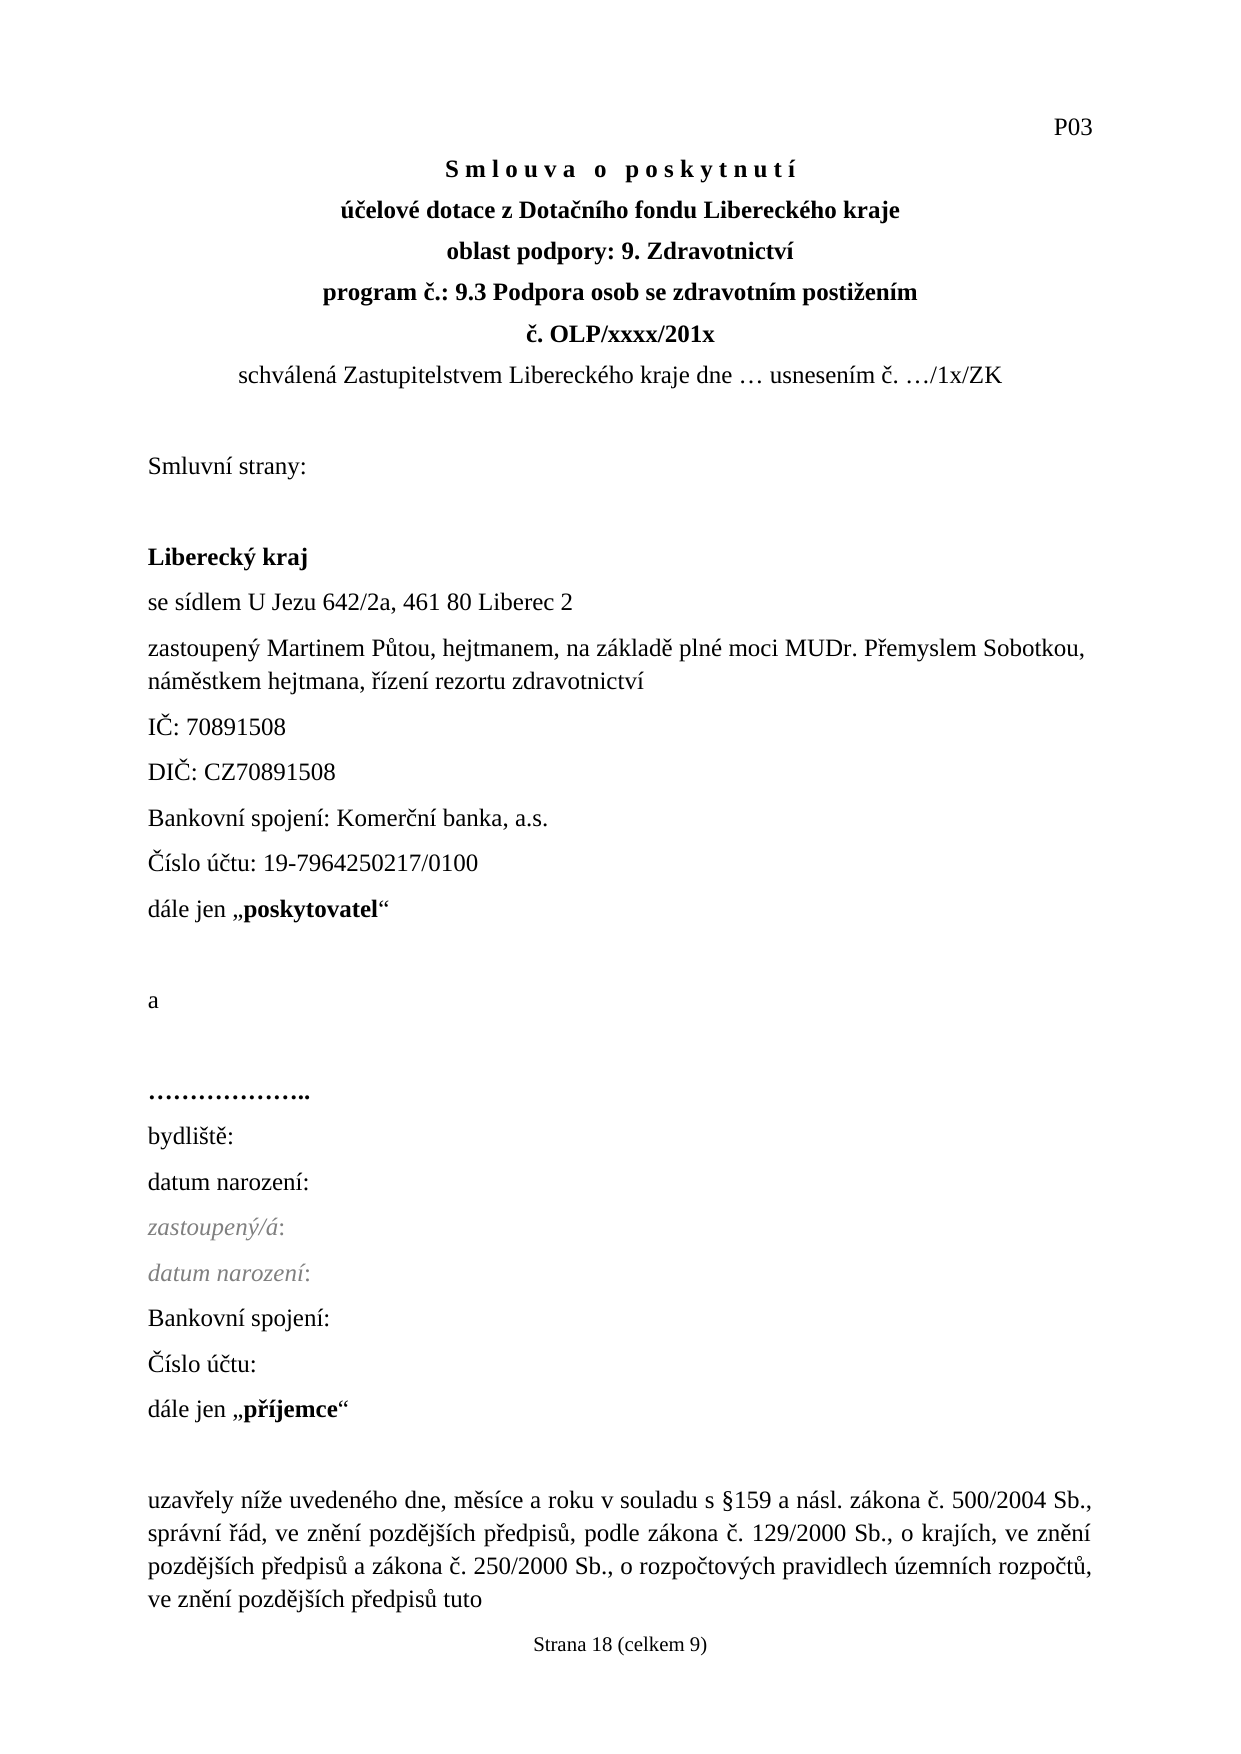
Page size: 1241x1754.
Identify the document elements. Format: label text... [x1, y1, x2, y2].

text Smluvní strany: [148, 451, 1093, 480]
text dále jen „příjemce“ [148, 1394, 1093, 1423]
text IČ: 70891508 [148, 712, 1093, 740]
text dále jen „poskytovatel“ [148, 894, 1093, 922]
text bydliště: [148, 1121, 1093, 1150]
text datum narození: [148, 1167, 1093, 1196]
text Bankovní spojení: Komerční banka, a.s. [148, 803, 1093, 831]
text Číslo účtu: 19-7964250217/0100 [148, 848, 1093, 877]
text zastoupený/á: [148, 1212, 1093, 1241]
text program č.: 9.3 Podpora osob se zdravotním postižením [148, 277, 1093, 306]
text DIČ: CZ70891508 [148, 757, 1093, 786]
text č. OLP/xxxx/201x [148, 319, 1093, 347]
text P03 [148, 112, 1093, 141]
text datum narození: [148, 1258, 1093, 1287]
text Bankovní spojení: [148, 1303, 1093, 1332]
text Smlouva o poskytnutí [148, 154, 1093, 182]
text a [148, 985, 1093, 1013]
text Číslo účtu: [148, 1349, 1093, 1378]
text Liberecký kraj [148, 542, 1093, 571]
text oblast podpory: 9. Zdravotnictví [148, 236, 1093, 265]
text zastoupený Martinem Půtou, hejtmanem, na základě plné moci MUDr. Přemyslem Sobotkou, náměstkem hejtmana, řízení rezortu zdravotnictví [148, 633, 1093, 695]
text schválená Zastupitelstvem Libereckého kraje dne … usnesením č. …/1x/ZK [148, 360, 1093, 389]
text ……………….. [148, 1076, 1093, 1104]
text účelové dotace z Dotačního fondu Libereckého kraje [148, 195, 1093, 224]
text se sídlem U Jezu 642/2a, 461 80 Liberec 2 [148, 587, 1093, 616]
text uzavřely níže uvedeného dne, měsíce a roku v souladu s §159 a násl. zákona č. 500/2004 Sb., správní řád, ve znění pozdějších předpisů, podle zákona č. 129/2000 Sb., o krajích, ve znění pozdějších předpisů a zákona č. 250/2000 Sb., o rozpočtových pravidlech územních rozpočtů, ve znění pozdějších předpisů tuto [148, 1485, 1093, 1613]
